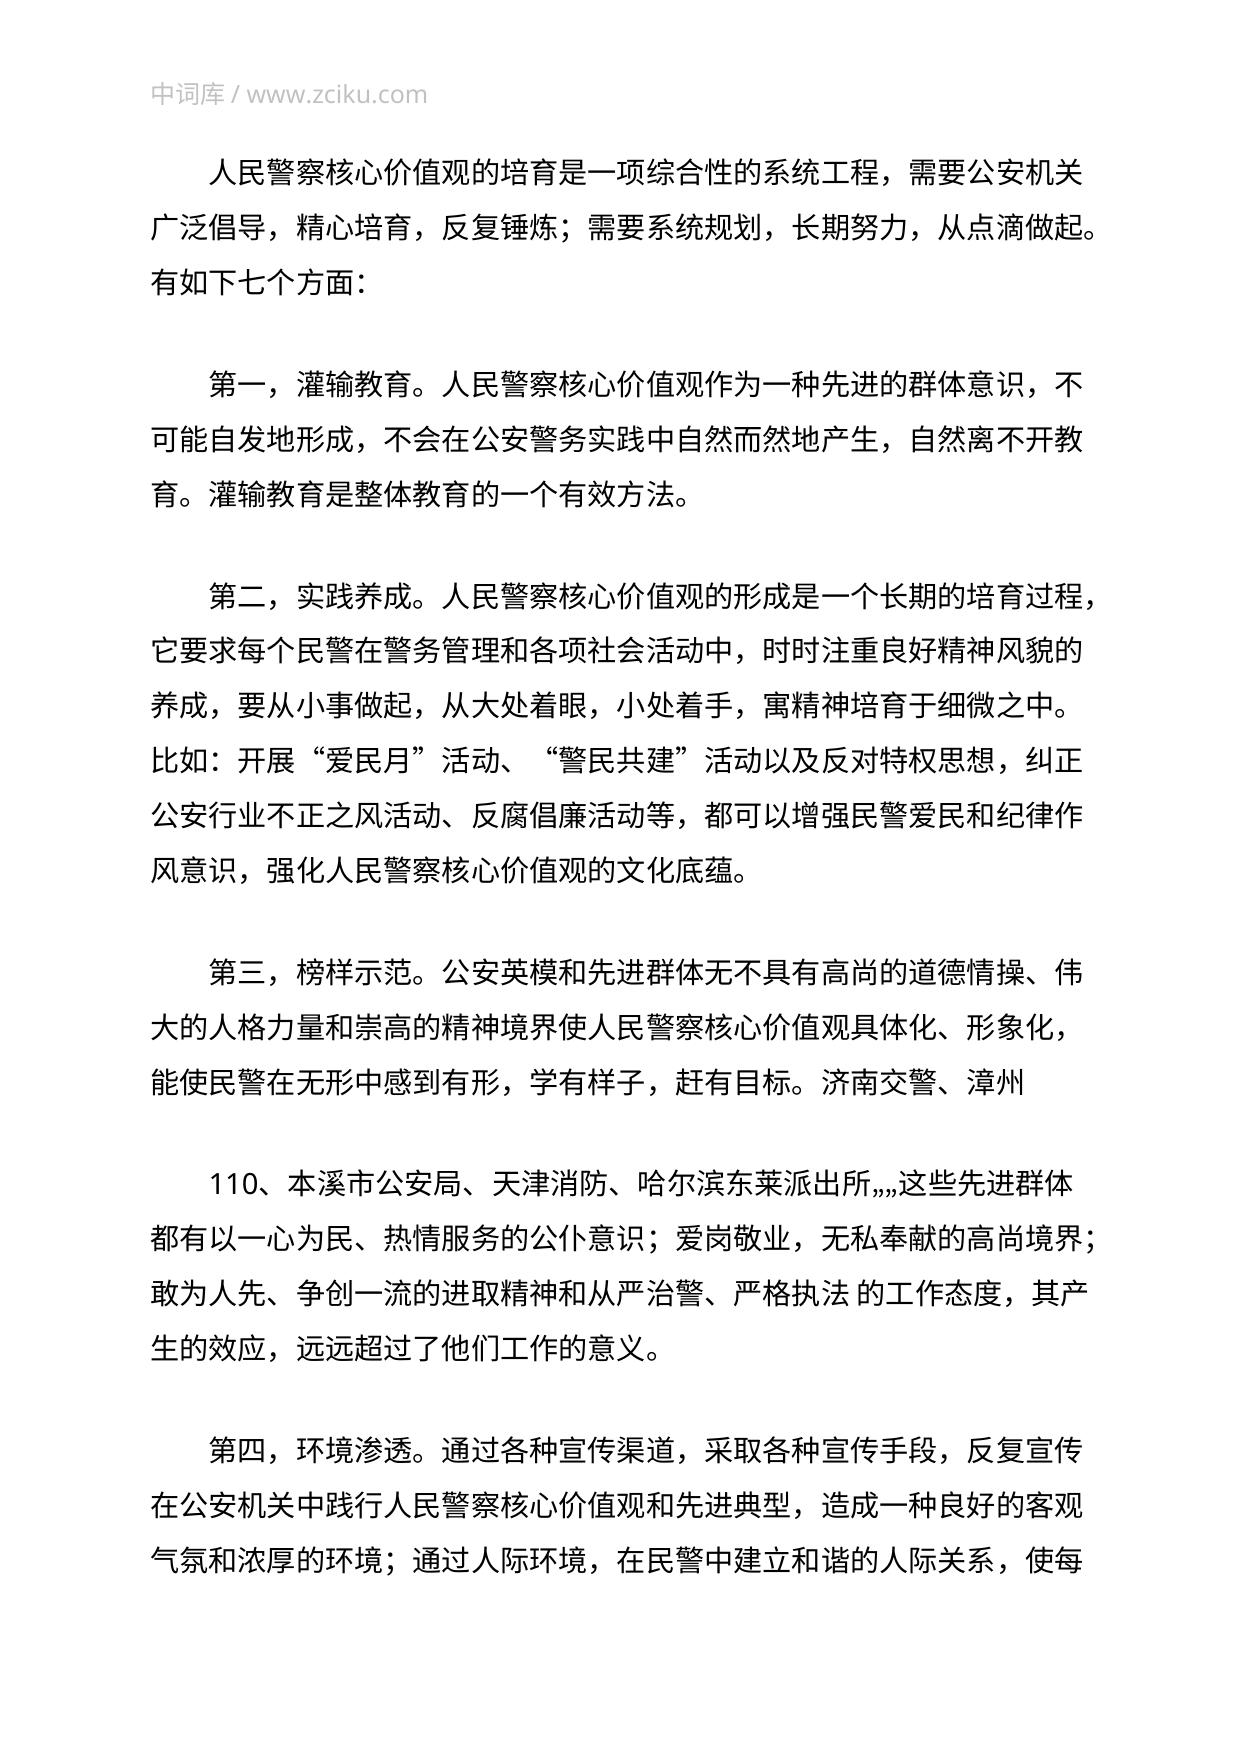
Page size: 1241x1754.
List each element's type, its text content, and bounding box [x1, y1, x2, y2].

text 人民警察核心价值观的培育是一项综合性的系统工程，需要公安机关广泛倡导，精心培育，反复锤炼；需要系统规划，长期努力，从点滴做起。有如下七个方面： [150, 150, 1090, 302]
text 110、本溪市公安局、天津消防、哈尔滨东莱派出所„„这些先进群体都有以一心为民、热情服务的公仆意识；爱岗敬业，无私奉献的高尚境界；敢为人先、争创一流的进取精神和从严治警、严格执法 的工作态度，其产生的效应，远远超过了他们工作的意义。 [150, 1161, 1090, 1368]
text 第二，实践养成。人民警察核心价值观的形成是一个长期的培育过程，它要求每个民警在警务管理和各项社会活动中，时时注重良好精神风貌的养成，要从小事做起，从大处着眼，小处着手，寓精神培育于细微之中。比如：开展“爱民月”活动、“警民共建”活动以及反对特权思想，纠正公安行业不正之风活动、反腐倡廉活动等，都可以增强民警爱民和纪律作风意识，强化人民警察核心价值观的文化底蕴。 [150, 573, 1090, 890]
text 第三，榜样示范。公安英模和先进群体无不具有高尚的道德情操、伟大的人格力量和崇高的精神境界使人民警察核心价值观具体化、形象化，能使民警在无形中感到有形，学有样子，赶有目标。济南交警、漳州 [150, 949, 1090, 1101]
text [150, 1427, 1090, 1579]
text 第一，灌输教育。人民警察核心价值观作为一种先进的群体意识，不可能自发地形成，不会在公安警务实践中自然而然地产生，自然离不开教育。灌输教育是整体教育的一个有效方法。 [150, 362, 1090, 514]
